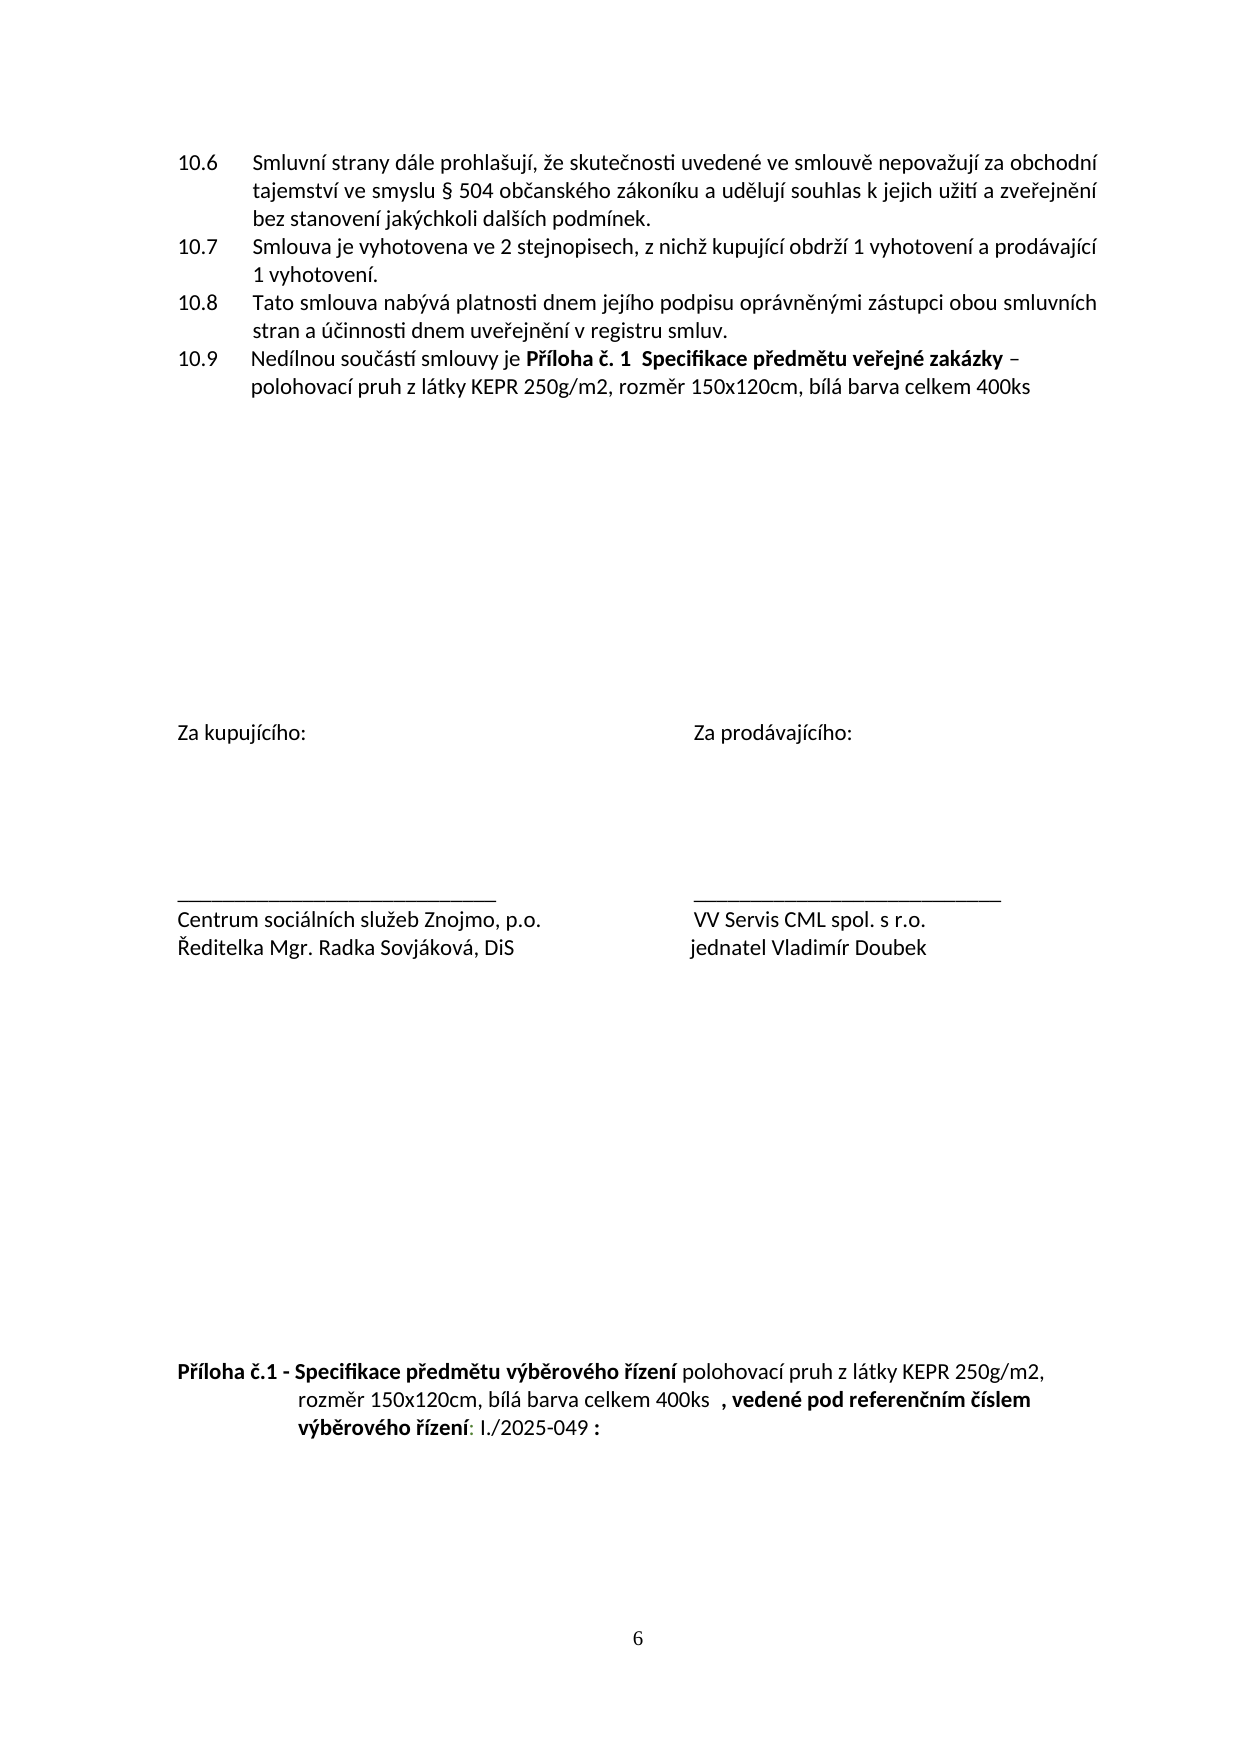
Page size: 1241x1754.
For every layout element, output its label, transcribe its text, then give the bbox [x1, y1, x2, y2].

text Ředitelka Mgr. Radka Sovjáková, DiS jednatel Vladimír Doubek [177, 933, 1098, 961]
text Centrum sociálních služeb Znojmo, p.o. VV Servis CML spol. s r.o. [177, 905, 1098, 933]
list Smluvní strany dále prohlašují, že skutečnosti uvedené ve smlouvě nepovažují za obchodní tajemství ve smyslu § 504 občanského zákoníku a udělují souhlas k jejich užití a zveřejnění bez stanovení jakýchkoli dalších podmínek. [177, 148, 1098, 232]
list Smlouva je vyhotovena ve 2 stejnopisech, z nichž kupující obdrží 1 vyhotovení a prodávající 1 vyhotovení. [177, 232, 1098, 288]
list Tato smlouva nabývá platnosti dnem jejího podpisu oprávněnými zástupci obou smluvních stran a účinnosti dnem uveřejnění v registru smluv. [177, 288, 1098, 344]
text ____________________________ ___________________________ [177, 877, 1098, 905]
text rozměr 150x120cm, bílá barva celkem 400ks , vedené pod referenčním číslem výběrového řízení: I./2025-049 : [298, 1385, 1098, 1441]
text Příloha č.1 - Specifikace předmětu výběrového řízení polohovací pruh z látky KEPR 250g/m2, [177, 1357, 1098, 1385]
text Za kupujícího: Za prodávajícího: [177, 718, 1098, 746]
text 10.9 Nedílnou součástí smlouvy je Příloha č. 1 Specifikace předmětu veřejné zakázky – polohovací pruh z látky KEPR 250g/m2, rozměr 150x120cm, bílá barva celkem 400ks [177, 344, 1098, 400]
